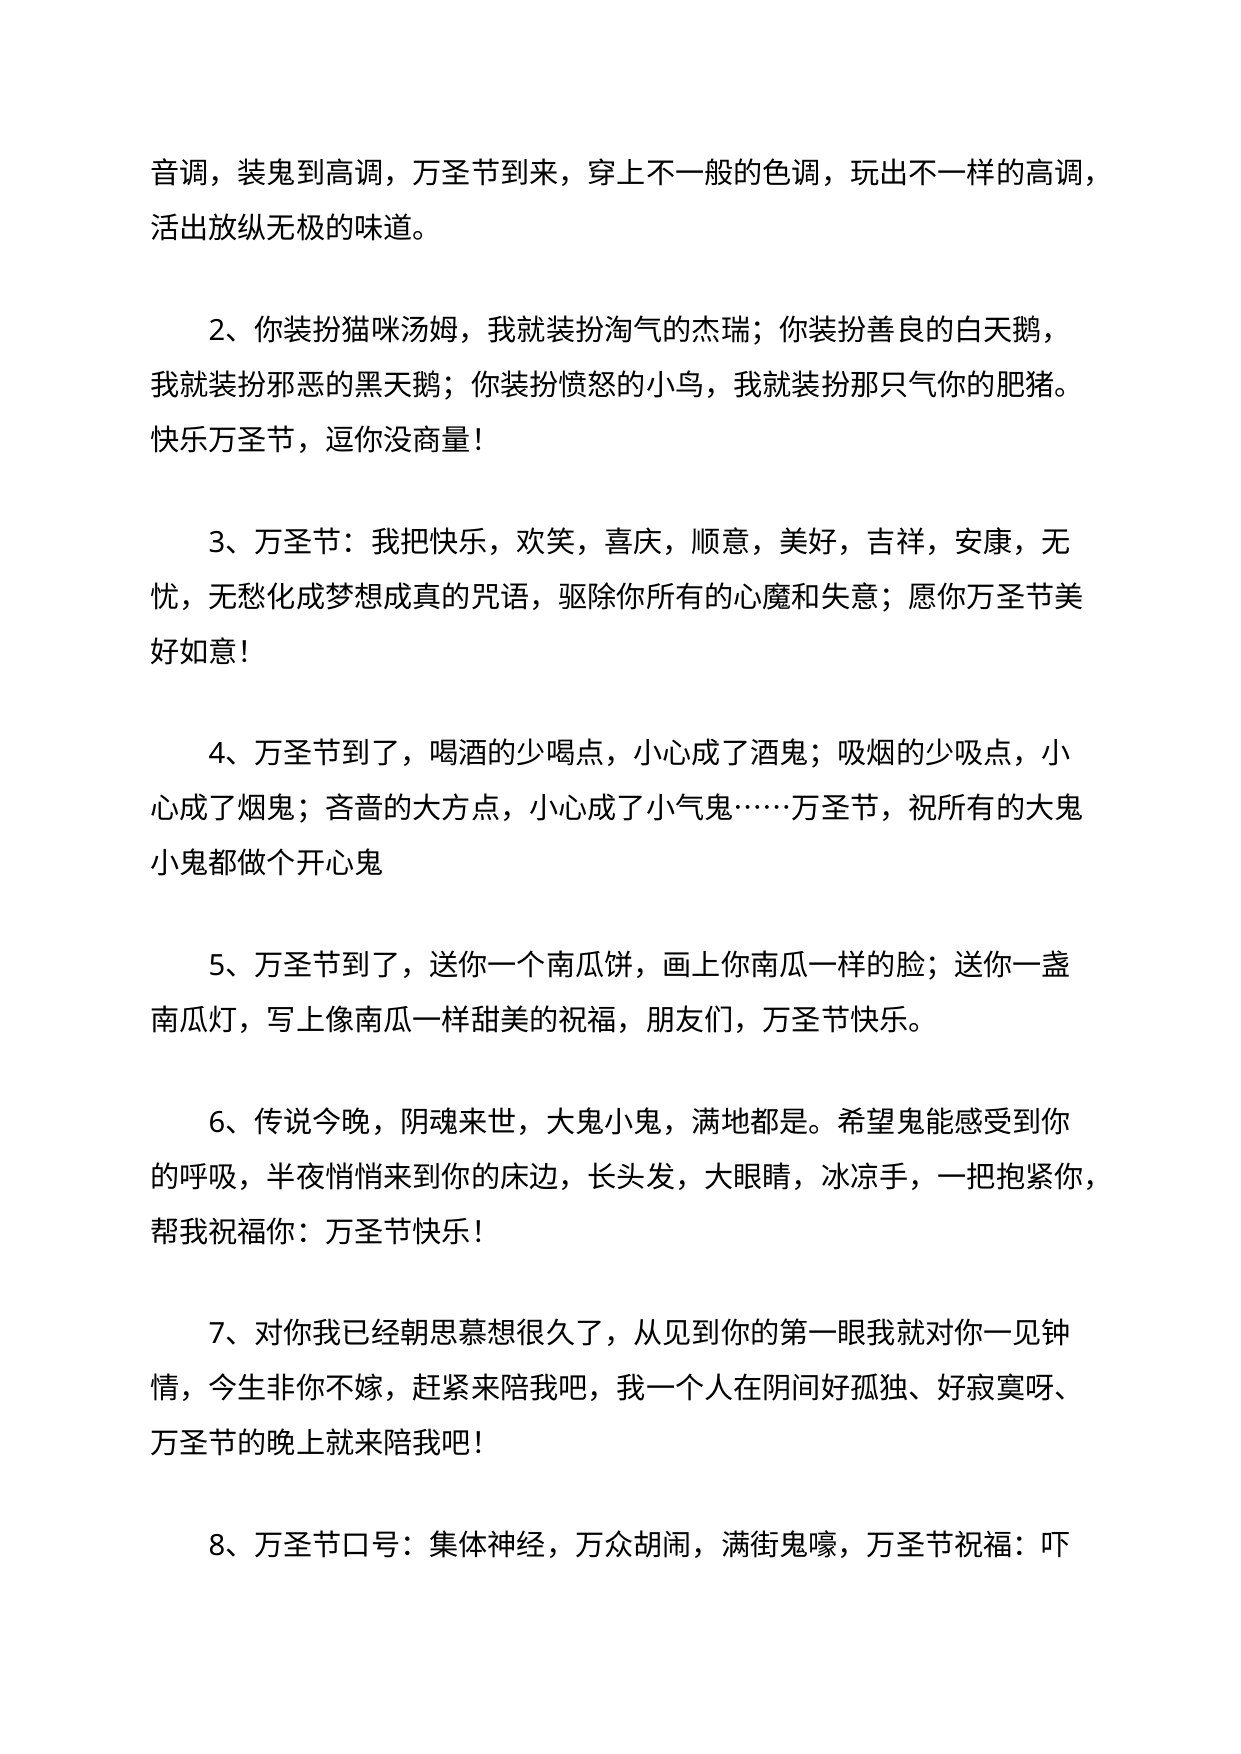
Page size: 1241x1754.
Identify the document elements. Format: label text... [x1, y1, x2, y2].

text 5、万圣节到了，送你一个南瓜饼，画上你南瓜一样的脸；送你一盏南瓜灯，写上像南瓜一样甜美的祝福，朋友们，万圣节快乐。 [150, 942, 1090, 1039]
text 3、万圣节：我把快乐，欢笑，喜庆，顺意，美好，吉祥，安康，无忧，无愁化成梦想成真的咒语，驱除你所有的心魔和失意；愿你万圣节美好如意！ [150, 518, 1090, 671]
text 7、对你我已经朝思慕想很久了，从见到你的第一眼我就对你一见钟情，今生非你不嫁，赶紧来陪我吧，我一个人在阴间好孤独、好寂寞呀、万圣节的晚上就来陪我吧！ [150, 1310, 1090, 1462]
text 2、你装扮猫咪汤姆，我就装扮淘气的杰瑞；你装扮善良的白天鹅，我就装扮邪恶的黑天鹅；你装扮愤怒的小鸟，我就装扮那只气你的肥猪。快乐万圣节，逗你没商量！ [150, 307, 1090, 459]
text 6、传说今晚，阴魂来世，大鬼小鬼，满地都是。希望鬼能感受到你的呼吸，半夜悄悄来到你的床边，长头发，大眼睛，冰凉手，一把抱紧你，帮我祝福你：万圣节快乐！ [150, 1098, 1090, 1251]
text 4、万圣节到了，喝酒的少喝点，小心成了酒鬼；吸烟的少吸点，小心成了烟鬼；吝啬的大方点，小心成了小气鬼……万圣节，祝所有的大鬼小鬼都做个开心鬼 [150, 730, 1090, 882]
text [150, 150, 1090, 247]
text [150, 1522, 1090, 1564]
